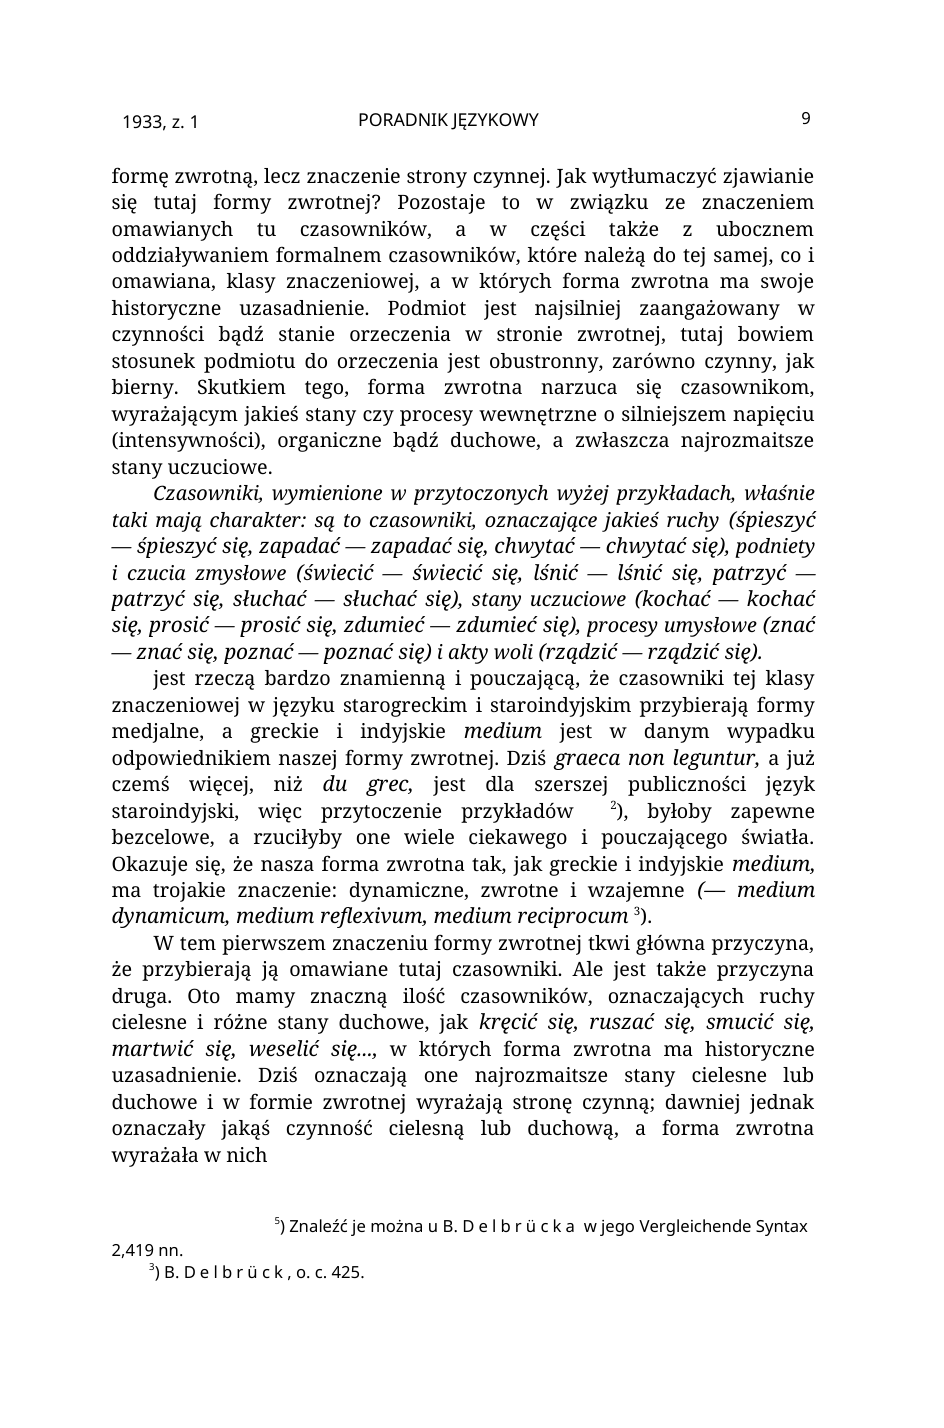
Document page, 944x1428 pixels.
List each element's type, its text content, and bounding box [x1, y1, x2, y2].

text 2,419 nn. [111, 1239, 808, 1261]
text 5) Znaleźć je można u B. Delbrücka w jego Vergleichende Syntax [111, 1215, 808, 1237]
text formę zwrotną, lecz znaczenie strony czynnej. Jak wytłumaczyć zjawianie się tutaj formy zwrotnej? Pozostaje to w związku ze znaczeniem omawianych tu czasowników, a w części także z ubocznem oddziaływaniem formalnem czasowników, które należą do tej samej, co i omawiana, klasy znaczeniowej, a w których forma zwrotna ma swoje historyczne uzasadnienie. Podmiot jest najsilniej zaangażowany w czynności bądź stanie orzeczenia w stronie zwrotnej, tutaj bowiem stosunek podmiotu do orzeczenia jest obustronny, zarówno czynny, jak bierny. Skutkiem tego, forma zwrotna narzuca się czasownikom, wyrażającym jakieś stany czy procesy wewnętrzne o silniejszem napięciu (intensywności), organiczne bądź duchowe, a zwłaszcza najrozmaitsze stany uczuciowe. [111, 162, 815, 479]
text PORADNIK JĘZYKOWY [358, 112, 539, 130]
text 3) B. Delbrück, o. c. 425. [149, 1261, 808, 1283]
text jest rzeczą bardzo znamienną i pouczającą, że czasowniki tej klasy znaczeniowej w języku starogreckim i staroindyjskim przybierają formy medjalne, a greckie i indyjskie medium jest w danym wypadku odpowiednikiem naszej formy zwrotnej. Dziś graeca non leguntur, a już czemś więcej, niż du grec, jest dla szerszej publiczności język staroindyjski, więc przytoczenie przykładów 2), byłoby zapewne bezcelowe, a rzuciłyby one wiele ciekawego i pouczającego światła. Okazuje się, że nasza forma zwrotna tak, jak greckie i indyjskie medium, ma trojakie znaczenie: dynamiczne, zwrotne i wzajemne (— medium dynamicum, medium reflexivum, medium reciprocum 3). [111, 664, 815, 929]
text W tem pierwszem znaczeniu formy zwrotnej tkwi główna przyczyna, że przybierają ją omawiane tutaj czasowniki. Ale jest także przyczyna druga. Oto mamy znaczną ilość czasowników, oznaczających ruchy cielesne i różne stany duchowe, jak kręcić się, ruszać się, smucić się, martwić się, weselić się..., w których forma zwrotna ma historyczne uzasadnienie. Dziś oznaczają one najrozmaitsze stany cielesne lub duchowe i w formie zwrotnej wyrażają stronę czynną; dawniej jednak oznaczały jakąś czynność cielesną lub duchową, a forma zwrotna wyrażała w nich [111, 929, 815, 1167]
text Czasowniki, wymienione w przytoczonych wyżej przykładach, właśnie taki mają charakter: są to czasowniki, oznaczające jakieś ruchy (śpieszyć — śpieszyć się, zapadać — zapadać się, chwytać — chwytać się), podniety i czucia zmysłowe (świecić — świecić się, lśnić — lśnić się, patrzyć — patrzyć się, słuchać — słuchać się), stany uczuciowe (kochać — kochać się, prosić — prosić się, zdumieć — zdumieć się), procesy umysłowe (znać — znać się, poznać — poznać się) i akty woli (rządzić — rządzić się). [111, 479, 815, 664]
text 1933, z. 1 [122, 114, 199, 132]
